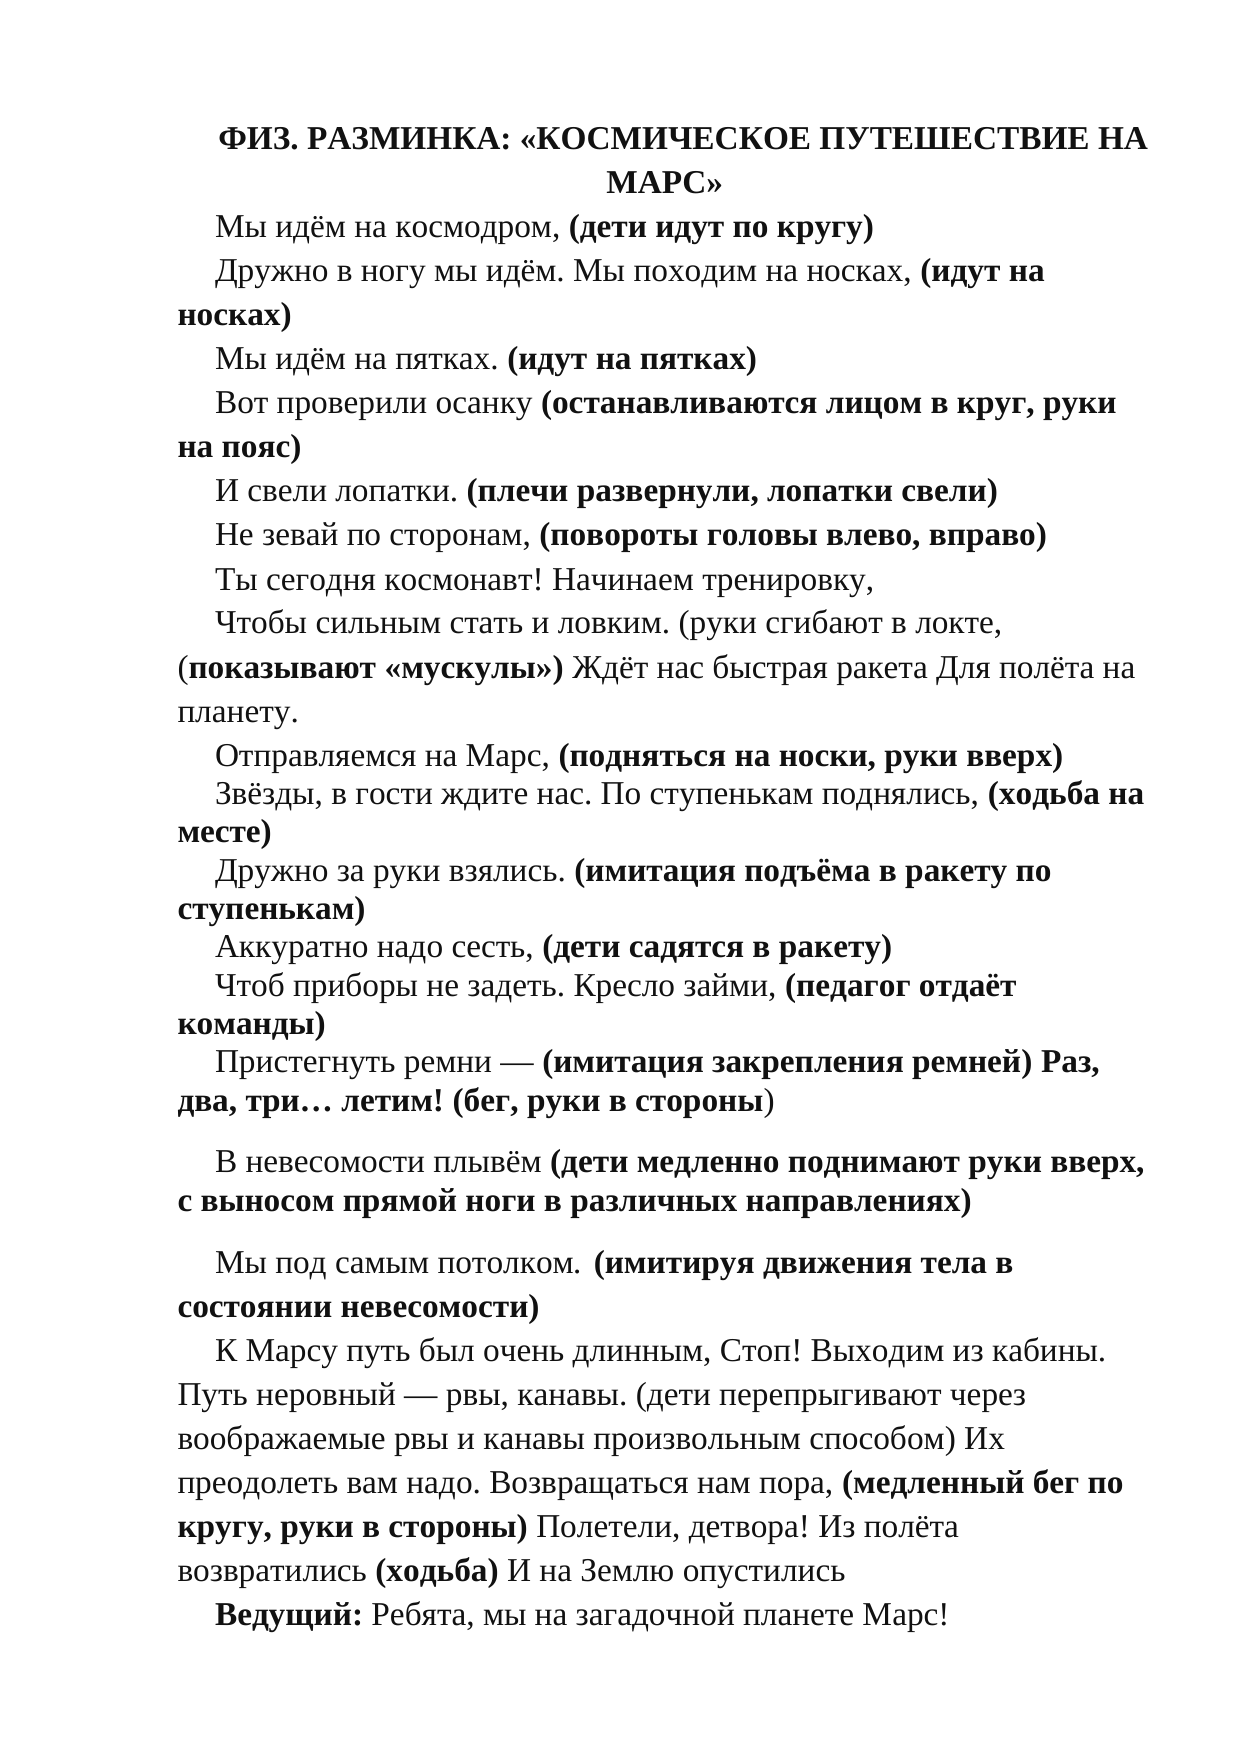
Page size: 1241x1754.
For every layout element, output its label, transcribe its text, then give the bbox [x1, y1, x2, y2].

text Не зевай по сторонам, (повороты головы влево, вправо) [177, 515, 1152, 553]
text К Марсу путь был очень длинным, Стоп! Выходим из кабины. Путь неровный — рвы, канавы. (дети перепрыгивают через воображаемые рвы и канавы произвольным способом) Их преодолеть вам надо. Возвращаться нам пора, (медленный бег по кругу, руки в стороны) Полетели, детвора! Из полёта возвратились (ходьба) И на Землю опустились [177, 1330, 1152, 1589]
text Дружно за руки взялись. (имитация подъёма в ракету по ступенькам) [177, 850, 1152, 927]
text Дружно в ногу мы идём. Мы походим на носках, (идут на носках) [177, 250, 1152, 333]
text Отправляемся на Марс, (подняться на носки, руки вверх) [177, 735, 1152, 773]
text Мы под самым потолком. (имитируя движения тела в состоянии невесомости) [177, 1242, 1152, 1324]
text Ты сегодня космонавт! Начинаем тренировку, [177, 559, 1152, 597]
text В невесомости плывём (дети медленно поднимают руки вверх, с выносом прямой ноги в различных направлениях) [177, 1142, 1152, 1218]
text Ведущий: Ребята, мы на загадочной планете Марс! [177, 1594, 1152, 1633]
text Мы идём на космодром, (дети идут по кругу) [177, 206, 1152, 244]
text ФИЗ. РАЗМИНКА: «КОСМИЧЕСКОЕ ПУТЕШЕСТВИЕ НА МАРС» [177, 118, 1152, 201]
text Звёзды, в гости ждите нас. По ступенькам поднялись, (ходьба на месте) [177, 773, 1152, 850]
text Чтоб приборы не задеть. Кресло займи, (педагог отдаёт команды) [177, 965, 1152, 1042]
text Пристегнуть ремни — (имитация закрепления ремней) Раз, два, три… летим! (бег, руки в стороны) [177, 1042, 1152, 1118]
text Мы идём на пятках. (идут на пятках) [177, 338, 1152, 377]
text Аккуратно надо сесть, (дети садятся в ракету) [177, 927, 1152, 965]
text И свели лопатки. (плечи развернули, лопатки свели) [177, 471, 1152, 509]
text Чтобы сильным стать и ловким. (руки сгибают в локте, (показывают «мускулы») Ждёт нас быстрая ракета Для полёта на планету. [177, 603, 1152, 729]
text Вот проверили осанку (останавливаются лицом в круг, руки на пояс) [177, 382, 1152, 465]
